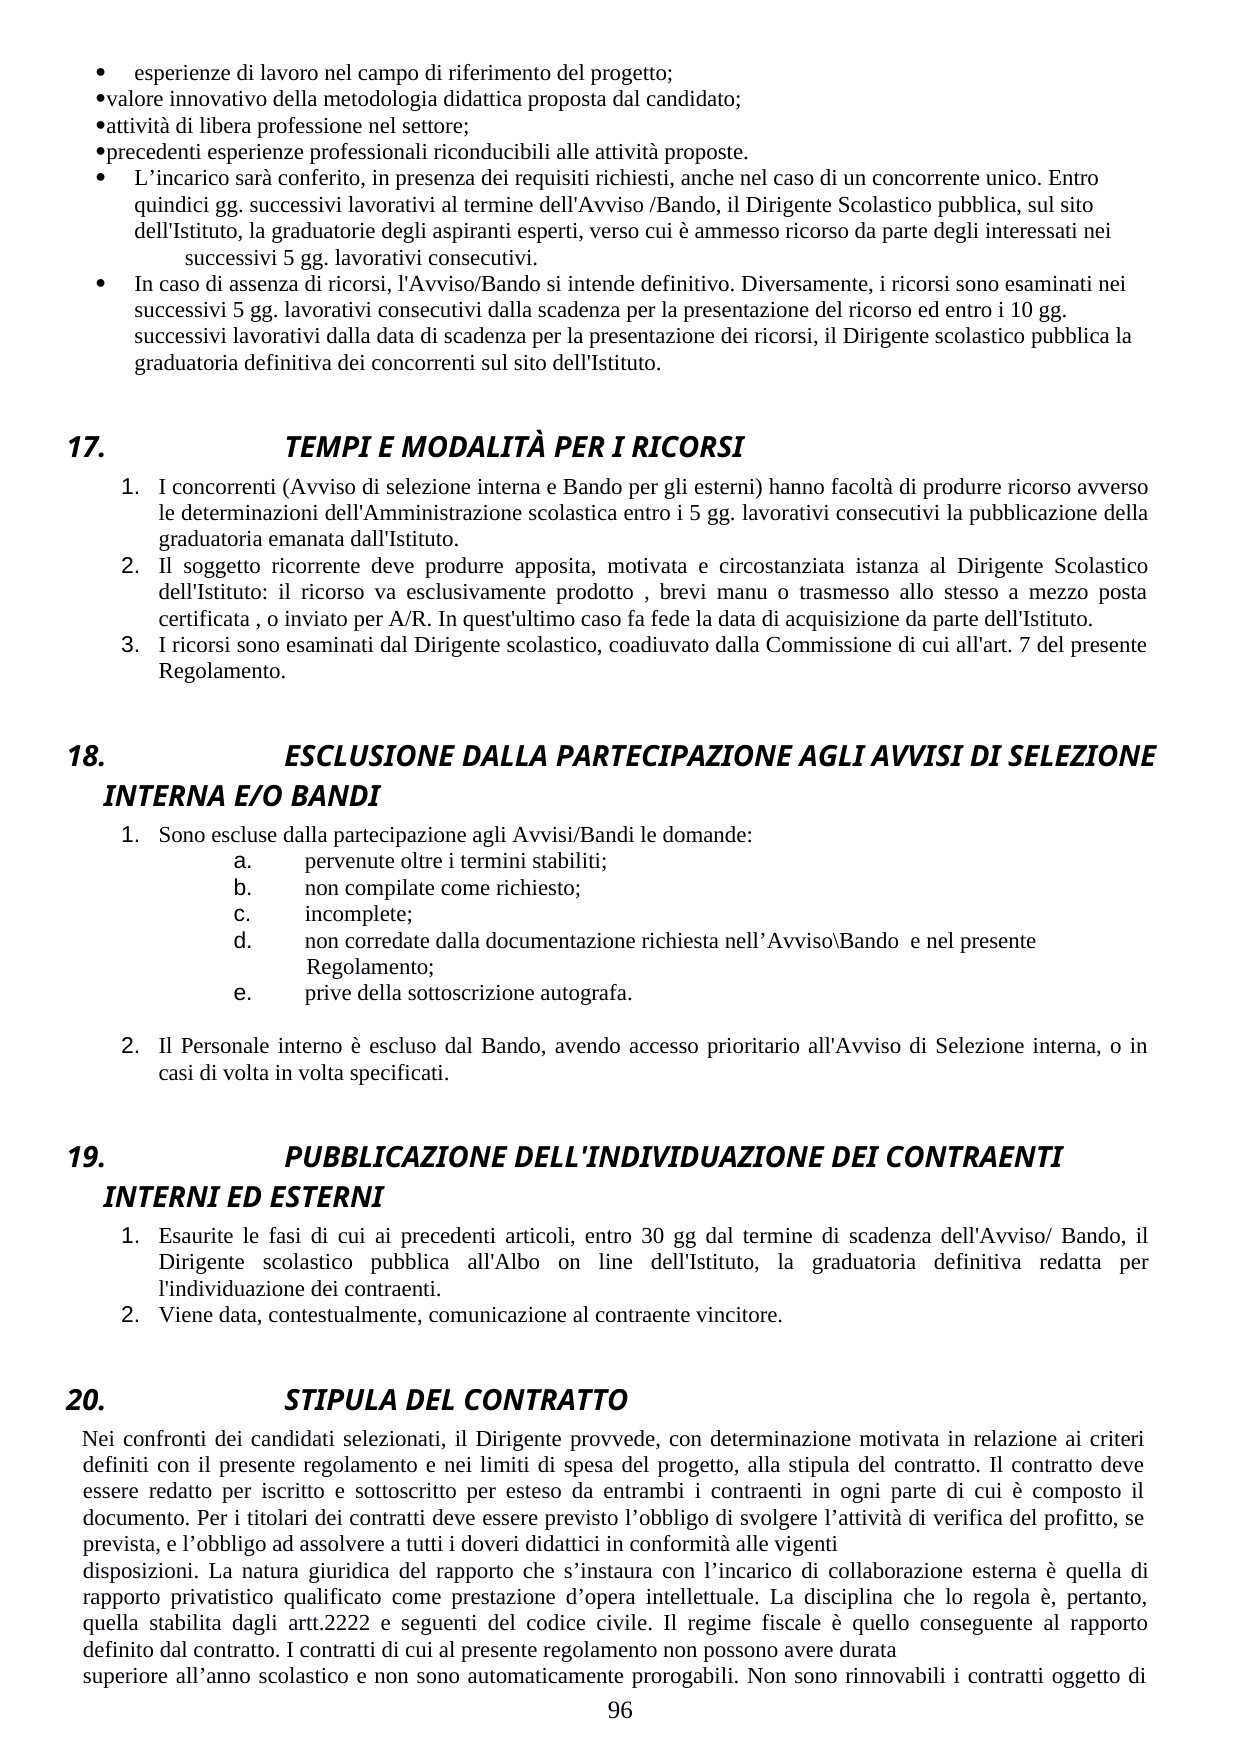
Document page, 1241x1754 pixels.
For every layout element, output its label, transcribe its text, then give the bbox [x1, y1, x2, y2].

list I ricorsi sono esaminati dal Dirigente scolastico, coadiuvato dalla Commissione di cui all'art. 7 del presente Regolamento. [121, 631, 1150, 684]
subtitle PUBBLICAZIONE DELL'INDIVIDUAZIONE DEI CONTRAENTI INTERNI ED ESTERNI [66, 1136, 1181, 1216]
list attività di libera professione nel settore; [97, 112, 1181, 138]
list I concorrenti (Avviso di selezione interna e Bando per gli esterni) hanno facoltà di produrre ricorso avverso le determinazioni dell'Amministrazione scolastica entro i 5 gg. lavorativi consecutivi la pubblicazione della graduatoria emanata dall'Istituto. [121, 473, 1150, 552]
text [83, 1662, 1148, 1688]
text disposizioni. La natura giuridica del rapporto che s’instaura con l’incarico di collaborazione esterna è quella di rapporto privatistico qualificato come prestazione d’opera intellettuale. La disciplina che lo regola è, pertanto, quella stabilita dagli artt.2222 e seguenti del codice civile. Il regime fiscale è quello conseguente al rapporto definito dal contratto. I contratti di cui al presente regolamento non possono avere durata [83, 1557, 1150, 1662]
list Il Personale interno è escluso dal Bando, avendo accesso prioritario all'Avviso di Selezione interna, o in casi di volta in volta specificati. [121, 1032, 1150, 1085]
list precedenti esperienze professionali riconducibili alle attività proposte. [97, 138, 1181, 164]
list non corredate dalla documentazione richiesta nell’Avviso\Bando e nel presente [233, 927, 1181, 953]
list Viene data, contestualmente, comunicazione al contraente vincitore. [121, 1301, 1181, 1328]
text Nei confronti dei candidati selezionati, il Dirigente provvede, con determinazione motivata in relazione ai criteri definiti con il presente regolamento e nei limiti di spesa del progetto, alla stipula del contratto. Il contratto deve essere redatto per iscritto e sottoscritto per esteso da entrambi i contraenti in ogni parte di cui è composto il documento. Per i titolari dei contratti deve essere previsto l’obbligo di svolgere l’attività di verifica del profitto, se prevista, e l’obbligo ad assolvere a tutti i doveri didattici in conformità alle vigenti [82, 1425, 1147, 1557]
list Esaurite le fasi di cui ai precedenti articoli, entro 30 gg dal termine di scadenza dell'Avviso/ Bando, il Dirigente scolastico pubblica all'Albo on line dell'Istituto, la graduatoria definitiva redatta per l'individuazione dei contraenti. [121, 1222, 1150, 1301]
list prive della sottoscrizione autografa. [233, 979, 1181, 1006]
text Regolamento; [306, 953, 1181, 979]
list Il soggetto ricorrente deve produrre apposita, motivata e circostanziata istanza al Dirigente Scolastico dell'Istituto: il ricorso va esclusivamente prodotto , brevi manu o trasmesso allo stesso a mezzo posta certificata , o inviato per A/R. In quest'ultimo caso fa fede la data di acquisizione da parte dell'Istituto. [121, 552, 1150, 631]
list valore innovativo della metodologia didattica proposta dal candidato; [97, 85, 1181, 112]
list non compilate come richiesto; [233, 874, 1181, 900]
subtitle ESCLUSIONE DALLA PARTECIPAZIONE AGLI AVVISI DI SELEZIONE INTERNA E/O BANDI [66, 735, 1181, 814]
subtitle TEMPI E MODALITÀ PER I RICORSI [66, 427, 1181, 466]
list pervenute oltre i termini stabiliti; [233, 847, 1181, 874]
list Sono escluse dalla partecipazione agli Avvisi/Bandi le domande: [121, 821, 1181, 847]
list In caso di assenza di ricorsi, l'Avviso/Bando si intende definitivo. Diversamente, i ricorsi sono esaminati nei successivi 5 gg. lavorativi consecutivi dalla scadenza per la presentazione del ricorso ed entro i 10 gg. successivi lavorativi dalla data di scadenza per la presentazione dei ricorsi, il Dirigente scolastico pubblica la graduatoria definitiva dei concorrenti sul sito dell'Istituto. [97, 270, 1150, 375]
list L’incarico sarà conferito, in presenza dei requisiti richiesti, anche nel caso di un concorrente unico. Entro quindici gg. successivi lavorativi al termine dell'Avviso /Bando, il Dirigente Scolastico pubblica, sul sito dell'Istituto, la graduatorie degli aspiranti esperti, verso cui è ammesso ricorso da parte degli interessati nei successivi 5 gg. lavorativi consecutivi. [97, 164, 1150, 270]
list esperienze di lavoro nel campo di riferimento del progetto; [97, 59, 1181, 85]
list incomplete; [233, 900, 1181, 927]
subtitle STIPULA DEL CONTRATTO [66, 1379, 1181, 1419]
